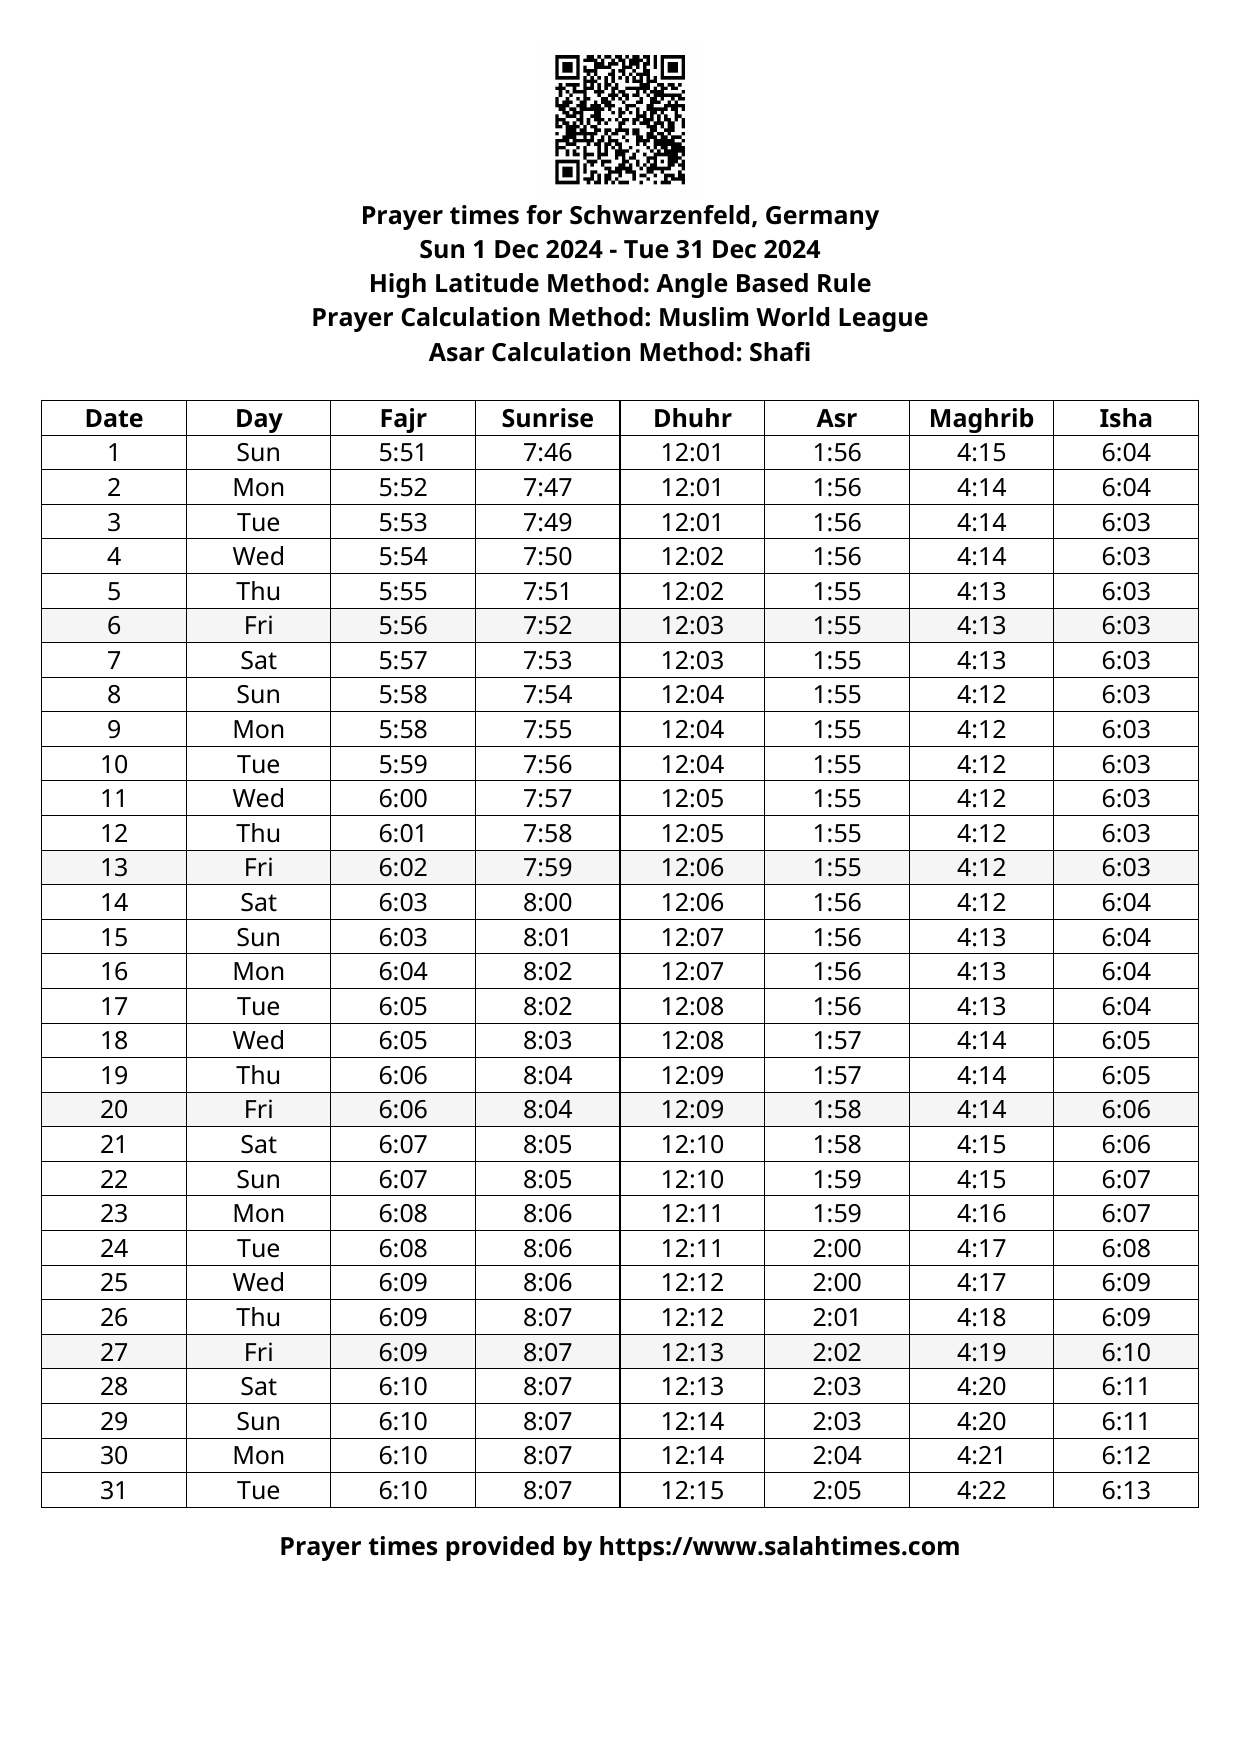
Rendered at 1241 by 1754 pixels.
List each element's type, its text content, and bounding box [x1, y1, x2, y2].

table_cell 6:04 [1054, 470, 1198, 504]
table_cell 4:13 [910, 643, 1053, 677]
table_cell 1:56 [765, 470, 909, 504]
table_cell 4:19 [910, 1335, 1053, 1368]
table_cell 12:02 [621, 539, 764, 573]
table_cell 4:13 [910, 574, 1053, 607]
table_cell 12:08 [621, 1024, 764, 1057]
table_cell 1:59 [765, 1196, 909, 1230]
table_cell 14 [42, 885, 186, 919]
table_cell 7:49 [476, 505, 619, 538]
text Prayer times for Schwarzenfeld, Germany [42, 198, 1198, 232]
table_cell Sat [187, 885, 330, 919]
table_cell 8:04 [476, 1058, 619, 1092]
table_cell 8:02 [476, 989, 619, 1022]
table_cell Thu [187, 1300, 330, 1334]
table_cell 5:55 [331, 574, 475, 607]
table_cell 1:56 [765, 436, 909, 469]
table_cell 11 [42, 781, 186, 815]
table_cell 6:03 [1054, 539, 1198, 573]
table_cell 4:15 [910, 1127, 1053, 1161]
table_cell 6:07 [1054, 1162, 1198, 1195]
table_header Dhuhr [621, 401, 764, 434]
table_cell 24 [42, 1231, 186, 1264]
table_cell 12:12 [621, 1300, 764, 1334]
table_cell 1:56 [765, 539, 909, 573]
table_cell 6:03 [1054, 643, 1198, 677]
table_cell 4:17 [910, 1231, 1053, 1264]
table_cell 26 [42, 1300, 186, 1334]
table_cell 1:55 [765, 643, 909, 677]
table_cell 27 [42, 1335, 186, 1368]
table_cell 29 [42, 1404, 186, 1437]
table_cell 8:07 [476, 1439, 619, 1472]
table_cell 5:51 [331, 436, 475, 469]
table_cell 8:00 [476, 885, 619, 919]
table_cell 12:06 [621, 885, 764, 919]
table_cell 8:05 [476, 1127, 619, 1161]
table_cell 3 [42, 505, 186, 538]
table_cell 12:08 [621, 989, 764, 1022]
table_cell 1 [42, 436, 186, 469]
table_cell 2:04 [765, 1439, 909, 1472]
table_cell 12:01 [621, 470, 764, 504]
table_cell 12:04 [621, 712, 764, 746]
table_cell 4:14 [910, 1024, 1053, 1057]
table_cell 6:08 [331, 1231, 475, 1264]
table_cell 12:10 [621, 1127, 764, 1161]
table_cell 4:13 [910, 609, 1053, 642]
table_cell 6:03 [1054, 574, 1198, 607]
table_cell 4:15 [910, 436, 1053, 469]
table_cell 5:54 [331, 539, 475, 573]
table_cell 6:04 [1054, 920, 1198, 953]
table_cell Tue [187, 747, 330, 780]
table_cell Sun [187, 436, 330, 469]
table_cell 1:55 [765, 678, 909, 711]
table_cell 12:09 [621, 1058, 764, 1092]
table_cell 6:03 [1054, 747, 1198, 780]
table_cell 4:21 [910, 1439, 1053, 1472]
table_cell 8:07 [476, 1335, 619, 1368]
table_cell 7:57 [476, 781, 619, 815]
table_cell 6:09 [1054, 1266, 1198, 1299]
table_cell 4:12 [910, 781, 1053, 815]
table_cell 4:14 [910, 1058, 1053, 1092]
table_cell Wed [187, 781, 330, 815]
table_cell 6:13 [1054, 1473, 1198, 1507]
table_cell 12:13 [621, 1335, 764, 1368]
table_cell Thu [187, 574, 330, 607]
table_cell 1:58 [765, 1127, 909, 1161]
table_cell 6:11 [1054, 1404, 1198, 1437]
table_cell 5:59 [331, 747, 475, 780]
table_cell 8:05 [476, 1162, 619, 1195]
table_cell 6:03 [331, 885, 475, 919]
table_header Asr [765, 401, 909, 434]
table_cell Fri [187, 1093, 330, 1126]
table_cell 2:00 [765, 1266, 909, 1299]
table_cell Sun [187, 678, 330, 711]
table_cell 8:02 [476, 954, 619, 988]
table_cell 7:58 [476, 816, 619, 849]
table_cell Fri [187, 851, 330, 884]
table_cell 30 [42, 1439, 186, 1472]
table_cell Thu [187, 1058, 330, 1092]
table_cell 12:05 [621, 816, 764, 849]
table_cell 8 [42, 678, 186, 711]
table_cell 6:04 [1054, 989, 1198, 1022]
table_cell 6:03 [1054, 781, 1198, 815]
table_cell Tue [187, 505, 330, 538]
table_cell 7:54 [476, 678, 619, 711]
table_cell 12:11 [621, 1231, 764, 1264]
table_cell 8:07 [476, 1300, 619, 1334]
table_cell 17 [42, 989, 186, 1022]
table_cell 8:06 [476, 1266, 619, 1299]
table_cell 6:06 [1054, 1093, 1198, 1126]
table_cell 6:03 [1054, 609, 1198, 642]
table_cell 2:03 [765, 1369, 909, 1403]
table_cell 6:04 [1054, 436, 1198, 469]
table_cell 7:53 [476, 643, 619, 677]
table_header Sunrise [476, 401, 619, 434]
table_cell 12 [42, 816, 186, 849]
table_cell 12:07 [621, 954, 764, 988]
table_cell 4:17 [910, 1266, 1053, 1299]
text Asar Calculation Method: Shafi [42, 334, 1198, 368]
table_cell 8:07 [476, 1369, 619, 1403]
table_cell 1:56 [765, 885, 909, 919]
table_cell Fri [187, 1335, 330, 1368]
table_cell 6 [42, 609, 186, 642]
table_header Fajr [331, 401, 475, 434]
table_cell 4:14 [910, 539, 1053, 573]
table_cell 6:03 [1054, 678, 1198, 711]
table_cell 12:12 [621, 1266, 764, 1299]
table_cell 4:12 [910, 712, 1053, 746]
table_cell 28 [42, 1369, 186, 1403]
table_cell 6:06 [1054, 1127, 1198, 1161]
table_cell 5 [42, 574, 186, 607]
table_cell 9 [42, 712, 186, 746]
table_cell 6:10 [331, 1369, 475, 1403]
table_cell 6:05 [1054, 1058, 1198, 1092]
table_cell Sat [187, 1369, 330, 1403]
text High Latitude Method: Angle Based Rule [42, 266, 1198, 300]
table_cell 12:01 [621, 505, 764, 538]
table_cell 12:03 [621, 609, 764, 642]
table_cell 15 [42, 920, 186, 953]
table_cell 4:12 [910, 885, 1053, 919]
table_cell 12:07 [621, 920, 764, 953]
table_cell 7:55 [476, 712, 619, 746]
table_cell 7:59 [476, 851, 619, 884]
text Prayer Calculation Method: Muslim World League [42, 300, 1198, 334]
table_cell 4:13 [910, 920, 1053, 953]
table_cell 6:10 [1054, 1335, 1198, 1368]
table_cell Mon [187, 712, 330, 746]
table_cell 12:15 [621, 1473, 764, 1507]
table_cell 6:04 [1054, 954, 1198, 988]
table_cell 7:52 [476, 609, 619, 642]
table_cell 1:55 [765, 816, 909, 849]
table_cell 6:12 [1054, 1439, 1198, 1472]
table_cell 6:09 [1054, 1300, 1198, 1334]
table_cell 4:13 [910, 954, 1053, 988]
table_cell 1:55 [765, 747, 909, 780]
table_cell 12:06 [621, 851, 764, 884]
table_cell Sat [187, 643, 330, 677]
table_cell 7:56 [476, 747, 619, 780]
table_cell 1:57 [765, 1024, 909, 1057]
table_cell 6:07 [331, 1127, 475, 1161]
table_cell 6:05 [1054, 1024, 1198, 1057]
table_cell 12:04 [621, 747, 764, 780]
table_cell 4:18 [910, 1300, 1053, 1334]
table_cell 6:10 [331, 1404, 475, 1437]
picture [542, 41, 699, 198]
table_cell 1:55 [765, 781, 909, 815]
table_cell 6:05 [331, 1024, 475, 1057]
table_cell 7:47 [476, 470, 619, 504]
table_cell Wed [187, 1266, 330, 1299]
table_cell 7:51 [476, 574, 619, 607]
table_cell 4:12 [910, 678, 1053, 711]
table_cell Sat [187, 1127, 330, 1161]
table_cell 6:11 [1054, 1369, 1198, 1403]
table_cell 4:20 [910, 1404, 1053, 1437]
table_cell 6:09 [331, 1266, 475, 1299]
table_cell 7:46 [476, 436, 619, 469]
table_cell 16 [42, 954, 186, 988]
table_cell 2:05 [765, 1473, 909, 1507]
table_cell Sun [187, 1162, 330, 1195]
table_cell 6:06 [331, 1058, 475, 1092]
table_cell Mon [187, 954, 330, 988]
table_cell 19 [42, 1058, 186, 1092]
table_cell 25 [42, 1266, 186, 1299]
table_cell 1:56 [765, 954, 909, 988]
table_cell 4:20 [910, 1369, 1053, 1403]
table_cell Sun [187, 1404, 330, 1437]
table_cell 4:14 [910, 470, 1053, 504]
table_cell 4:15 [910, 1162, 1053, 1195]
table_cell 12:11 [621, 1196, 764, 1230]
table_cell 6:10 [331, 1473, 475, 1507]
table_cell 2:00 [765, 1231, 909, 1264]
table_cell 1:59 [765, 1162, 909, 1195]
table_cell 12:09 [621, 1093, 764, 1126]
table_cell Wed [187, 1024, 330, 1057]
table_cell 6:01 [331, 816, 475, 849]
table_cell 4:16 [910, 1196, 1053, 1230]
table_cell 4:13 [910, 989, 1053, 1022]
table_cell 6:03 [1054, 712, 1198, 746]
table_cell 20 [42, 1093, 186, 1126]
table_cell 6:04 [331, 954, 475, 988]
table_cell 6:08 [1054, 1231, 1198, 1264]
table_cell 6:08 [331, 1196, 475, 1230]
table_cell 1:55 [765, 609, 909, 642]
table_cell 1:56 [765, 920, 909, 953]
table_cell 8:06 [476, 1196, 619, 1230]
table_cell Mon [187, 1196, 330, 1230]
table_header Maghrib [910, 401, 1053, 434]
table_cell 4 [42, 539, 186, 573]
table_cell 5:56 [331, 609, 475, 642]
table_cell 6:07 [331, 1162, 475, 1195]
table_header Day [187, 401, 330, 434]
table_cell 4:14 [910, 1093, 1053, 1126]
table_cell Tue [187, 1473, 330, 1507]
table_cell 23 [42, 1196, 186, 1230]
table_cell 8:04 [476, 1093, 619, 1126]
table_cell 5:58 [331, 712, 475, 746]
table_cell 2 [42, 470, 186, 504]
table_cell 6:05 [331, 989, 475, 1022]
table_cell 1:56 [765, 505, 909, 538]
table_cell 6:00 [331, 781, 475, 815]
table_cell 13 [42, 851, 186, 884]
table_cell 8:07 [476, 1473, 619, 1507]
table_cell 6:04 [1054, 885, 1198, 919]
table_cell 12:04 [621, 678, 764, 711]
table_cell 6:02 [331, 851, 475, 884]
table_cell 8:03 [476, 1024, 619, 1057]
table_cell Thu [187, 816, 330, 849]
table_cell 12:03 [621, 643, 764, 677]
table_cell 6:03 [1054, 816, 1198, 849]
table_cell 12:10 [621, 1162, 764, 1195]
table_header Date [42, 401, 186, 434]
table_cell 4:12 [910, 747, 1053, 780]
table_cell Fri [187, 609, 330, 642]
table_header Isha [1054, 401, 1198, 434]
table_cell 7:50 [476, 539, 619, 573]
table_cell 2:03 [765, 1404, 909, 1437]
table_cell 1:55 [765, 851, 909, 884]
table_cell 12:13 [621, 1369, 764, 1403]
table_cell 1:55 [765, 574, 909, 607]
table_cell 12:01 [621, 436, 764, 469]
table_cell 8:01 [476, 920, 619, 953]
table_cell 6:09 [331, 1300, 475, 1334]
table_cell 6:03 [1054, 851, 1198, 884]
table_cell 1:58 [765, 1093, 909, 1126]
table_cell 22 [42, 1162, 186, 1195]
table_cell 18 [42, 1024, 186, 1057]
table_cell 5:53 [331, 505, 475, 538]
table_cell Tue [187, 989, 330, 1022]
table_cell 4:12 [910, 816, 1053, 849]
table_cell 5:52 [331, 470, 475, 504]
table_cell 2:02 [765, 1335, 909, 1368]
table_cell 21 [42, 1127, 186, 1161]
table_cell 4:14 [910, 505, 1053, 538]
table_cell 8:06 [476, 1231, 619, 1264]
table_cell 5:58 [331, 678, 475, 711]
table_cell Wed [187, 539, 330, 573]
table_cell 8:07 [476, 1404, 619, 1437]
table_cell Mon [187, 470, 330, 504]
table_cell 12:02 [621, 574, 764, 607]
table_cell 31 [42, 1473, 186, 1507]
table_cell 1:56 [765, 989, 909, 1022]
table_cell 6:06 [331, 1093, 475, 1126]
table_cell 6:03 [1054, 505, 1198, 538]
table_cell Mon [187, 1439, 330, 1472]
table_cell 6:03 [331, 920, 475, 953]
table_cell 12:05 [621, 781, 764, 815]
table_cell 7 [42, 643, 186, 677]
table_cell 1:57 [765, 1058, 909, 1092]
table_cell 6:07 [1054, 1196, 1198, 1230]
table_cell 5:57 [331, 643, 475, 677]
table_cell 12:14 [621, 1404, 764, 1437]
table_cell 6:10 [331, 1439, 475, 1472]
text Sun 1 Dec 2024 - Tue 31 Dec 2024 [42, 232, 1198, 266]
text Prayer times provided by https://www.salahtimes.com [42, 1528, 1198, 1563]
table_cell 6:09 [331, 1335, 475, 1368]
table_cell Tue [187, 1231, 330, 1264]
table_cell 2:01 [765, 1300, 909, 1334]
table_cell 1:55 [765, 712, 909, 746]
table_cell 10 [42, 747, 186, 780]
table_cell 12:14 [621, 1439, 764, 1472]
table_cell 4:12 [910, 851, 1053, 884]
table_cell Sun [187, 920, 330, 953]
table_cell 4:22 [910, 1473, 1053, 1507]
